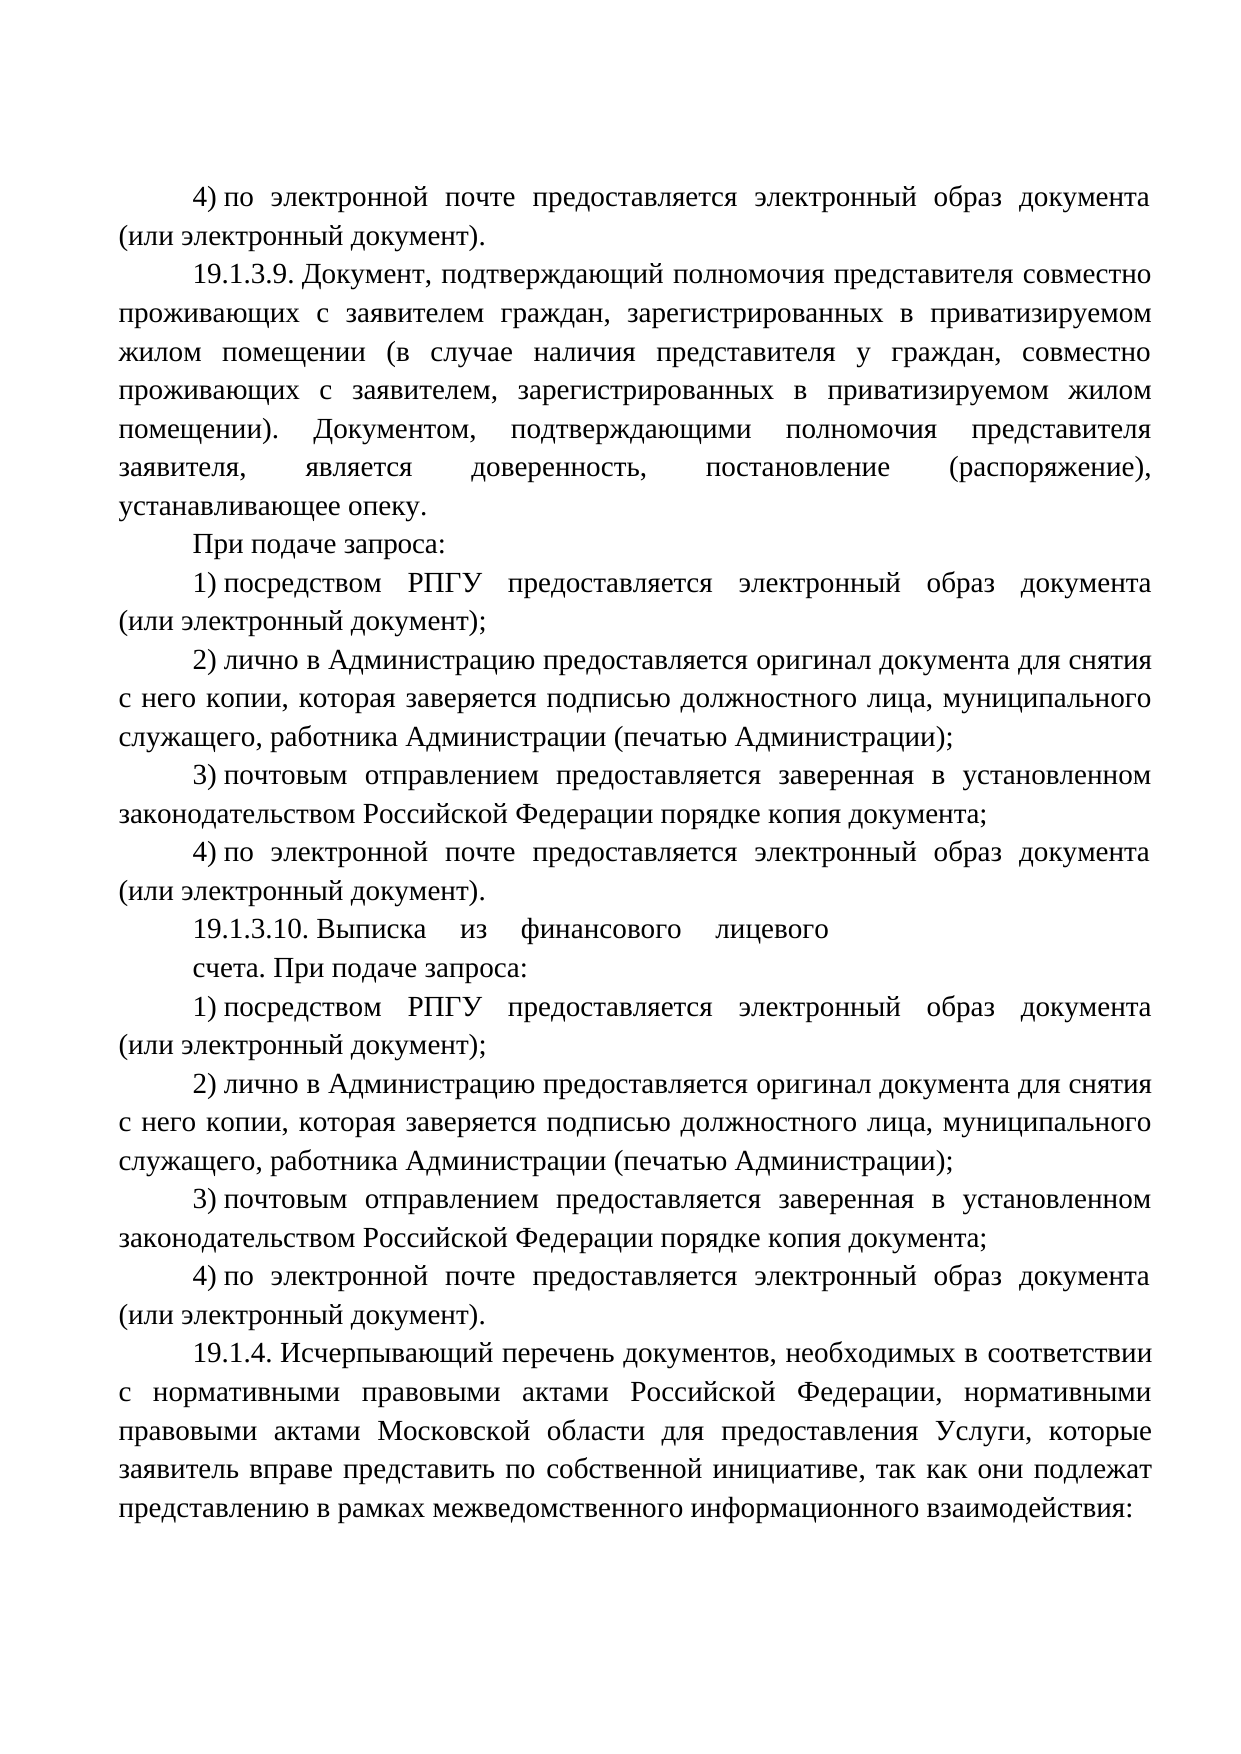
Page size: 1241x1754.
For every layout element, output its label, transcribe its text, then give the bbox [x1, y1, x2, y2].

list посредством РПГУ предоставляется электронный образ документа (или электронный документ); [118, 989, 1151, 1061]
text При подаче запроса: [192, 526, 1211, 560]
list почтовым отправлением предоставляется заверенная в установленном законодательством Российской Федерации порядке копия документа; [118, 1181, 1152, 1253]
list Исчерпывающий перечень документов, необходимых в соответствии с нормативными правовыми актами Российской Федерации, нормативными правовыми актами Московской области для предоставления Услуги, которые заявитель вправе представить по собственной инициативе, так как они подлежат представлению в рамках межведомственного информационного взаимодействия: [118, 1336, 1152, 1523]
list Выписка из финансового лицевого счета. При подаче запроса: [192, 912, 829, 984]
list почтовым отправлением предоставляется заверенная в установленном законодательством Российской Федерации порядке копия документа; [118, 757, 1152, 829]
list по электронной почте предоставляется электронный образ документа (или электронный документ). [118, 1258, 1151, 1331]
list посредством РПГУ предоставляется электронный образ документа (или электронный документ); [118, 565, 1151, 637]
list лично в Администрацию предоставляется оригинал документа для снятия с него копии, которая заверяется подписью должностного лица, муниципального служащего, работника Администрации (печатью Администрации); [118, 1066, 1152, 1176]
list лично в Администрацию предоставляется оригинал документа для снятия с него копии, которая заверяется подписью должностного лица, муниципального служащего, работника Администрации (печатью Администрации); [118, 642, 1152, 752]
list по электронной почте предоставляется электронный образ документа (или электронный документ). [118, 179, 1151, 252]
list Документ, подтверждающий полномочия представителя совместно проживающих с заявителем граждан, зарегистрированных в приватизируемом жилом помещении (в случае наличия представителя у граждан, совместно проживающих с заявителем, зарегистрированных в приватизируемом жилом помещении). Документом, подтверждающими полномочия представителя заявителя, является доверенность, постановление (распоряжение), устанавливающее опеку. [118, 257, 1152, 521]
list по электронной почте предоставляется электронный образ документа (или электронный документ). [118, 834, 1151, 907]
